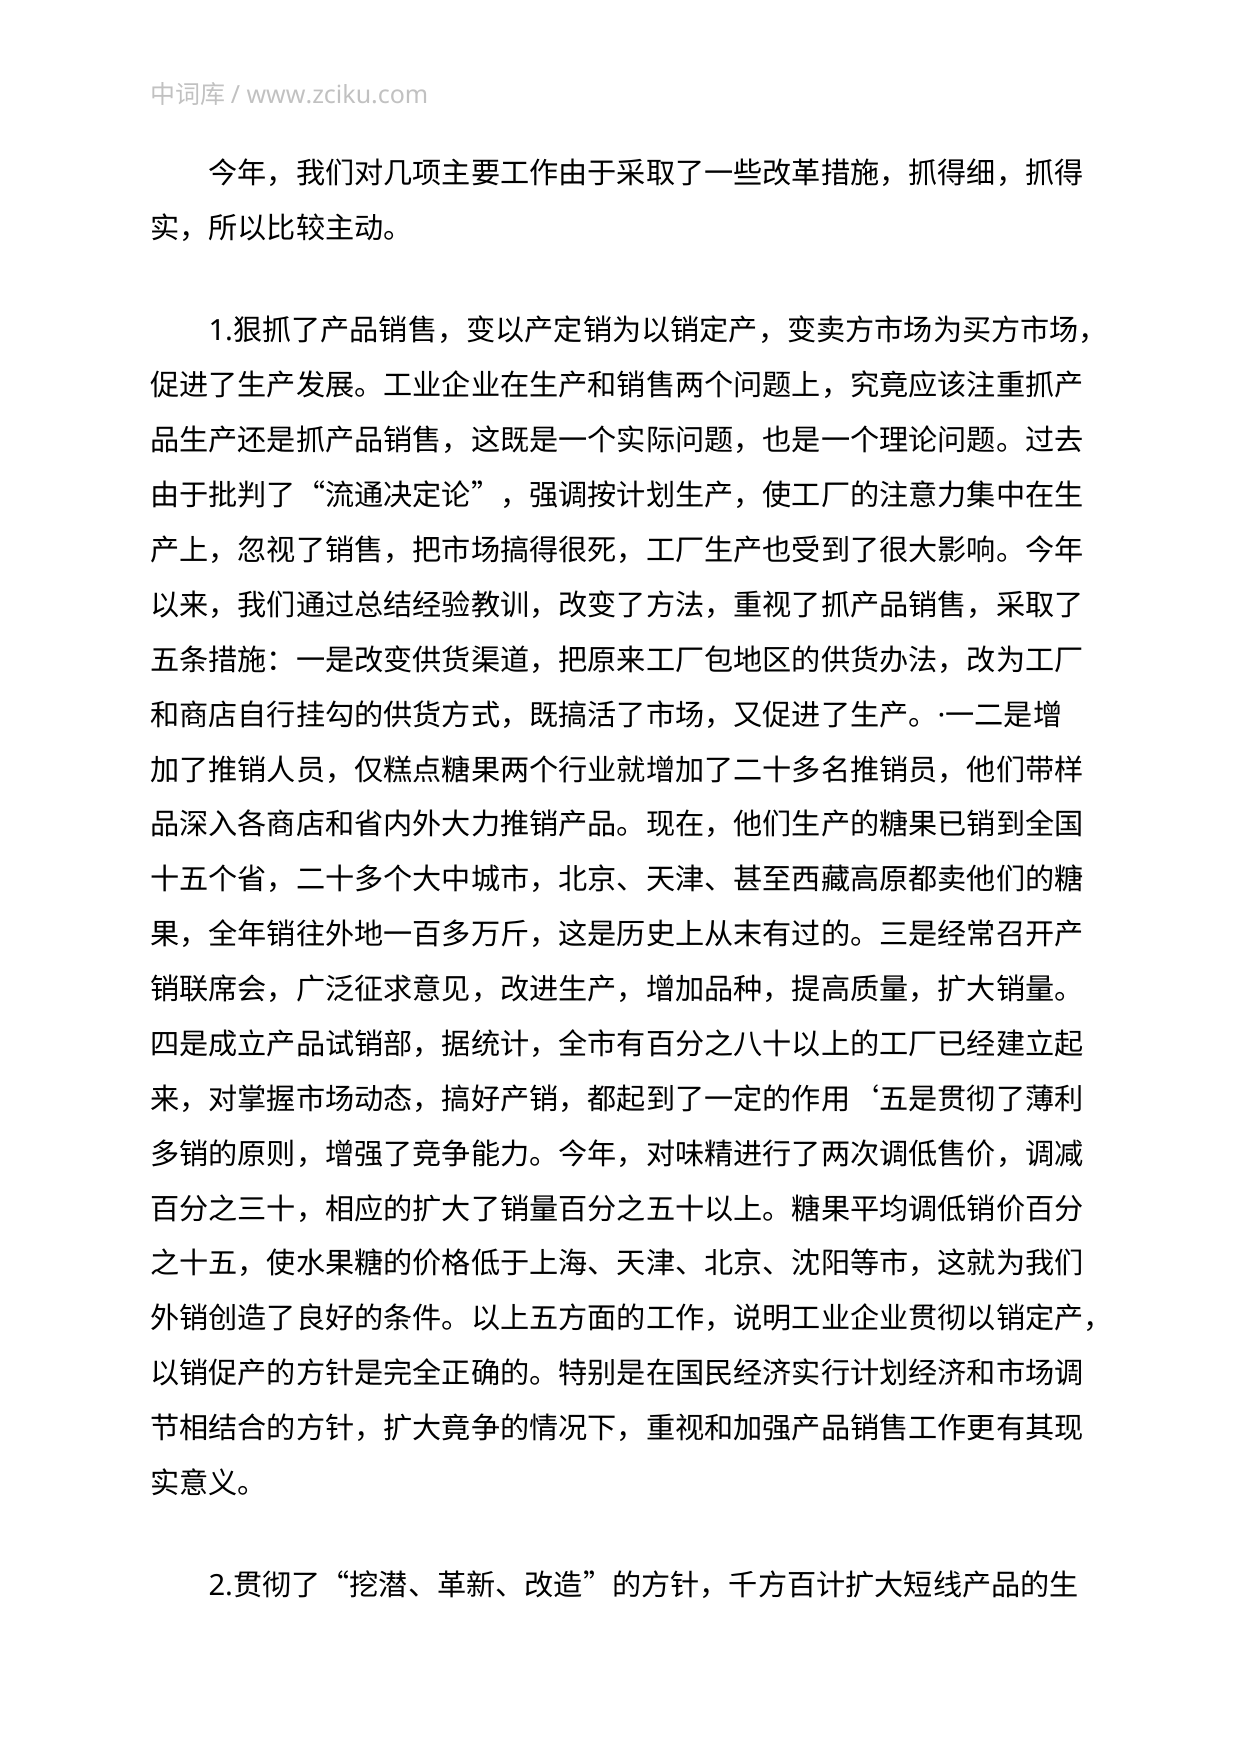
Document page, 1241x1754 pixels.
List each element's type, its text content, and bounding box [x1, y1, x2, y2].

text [150, 1561, 1090, 1604]
text 今年，我们对几项主要工作由于采取了一些改革措施，抓得细，抓得实，所以比较主动。 [150, 150, 1090, 247]
text 1.狠抓了产品销售，变以产定销为以销定产，变卖方市场为买方市场，促进了生产发展。工业企业在生产和销售两个问题上，究竟应该注重抓产品生产还是抓产品销售，这既是一个实际问题，也是一个理论问题。过去由于批判了“流通决定论”，强调按计划生产，使工厂的注意力集中在生产上，忽视了销售，把市场搞得很死，工厂生产也受到了很大影响。今年以来，我们通过总结经验教训，改变了方法，重视了抓产品销售，采取了五条措施：一是改变供货渠道，把原来工厂包地区的供货办法，改为工厂和商店自行挂勾的供货方式，既搞活了市场，又促进了生产。·一二是增加了推销人员，仅糕点糖果两个行业就增加了二十多名推销员，他们带样品深入各商店和省内外大力推销产品。现在，他们生产的糖果已销到全国十五个省，二十多个大中城市，北京、天津、甚至西藏高原都卖他们的糖果，全年销往外地一百多万斤，这是历史上从末有过的。三是经常召开产销联席会，广泛征求意见，改进生产，增加品种，提高质量，扩大销量。四是成立产品试销部，据统计，全市有百分之八十以上的工厂已经建立起来，对掌握市场动态，搞好产销，都起到了一定的作用‘五是贯彻了薄利多销的原则，增强了竞争能力。今年，对味精进行了两次调低售价，调减百分之三十，相应的扩大了销量百分之五十以上。糖果平均调低销价百分之十五，使水果糖的价格低于上海、天津、北京、沈阳等市，这就为我们外销创造了良好的条件。以上五方面的工作，说明工业企业贯彻以销定产，以销促产的方针是完全正确的。特别是在国民经济实行计划经济和市场调节相结合的方针，扩大竟争的情况下，重视和加强产品销售工作更有其现实意义。 [150, 307, 1090, 1502]
